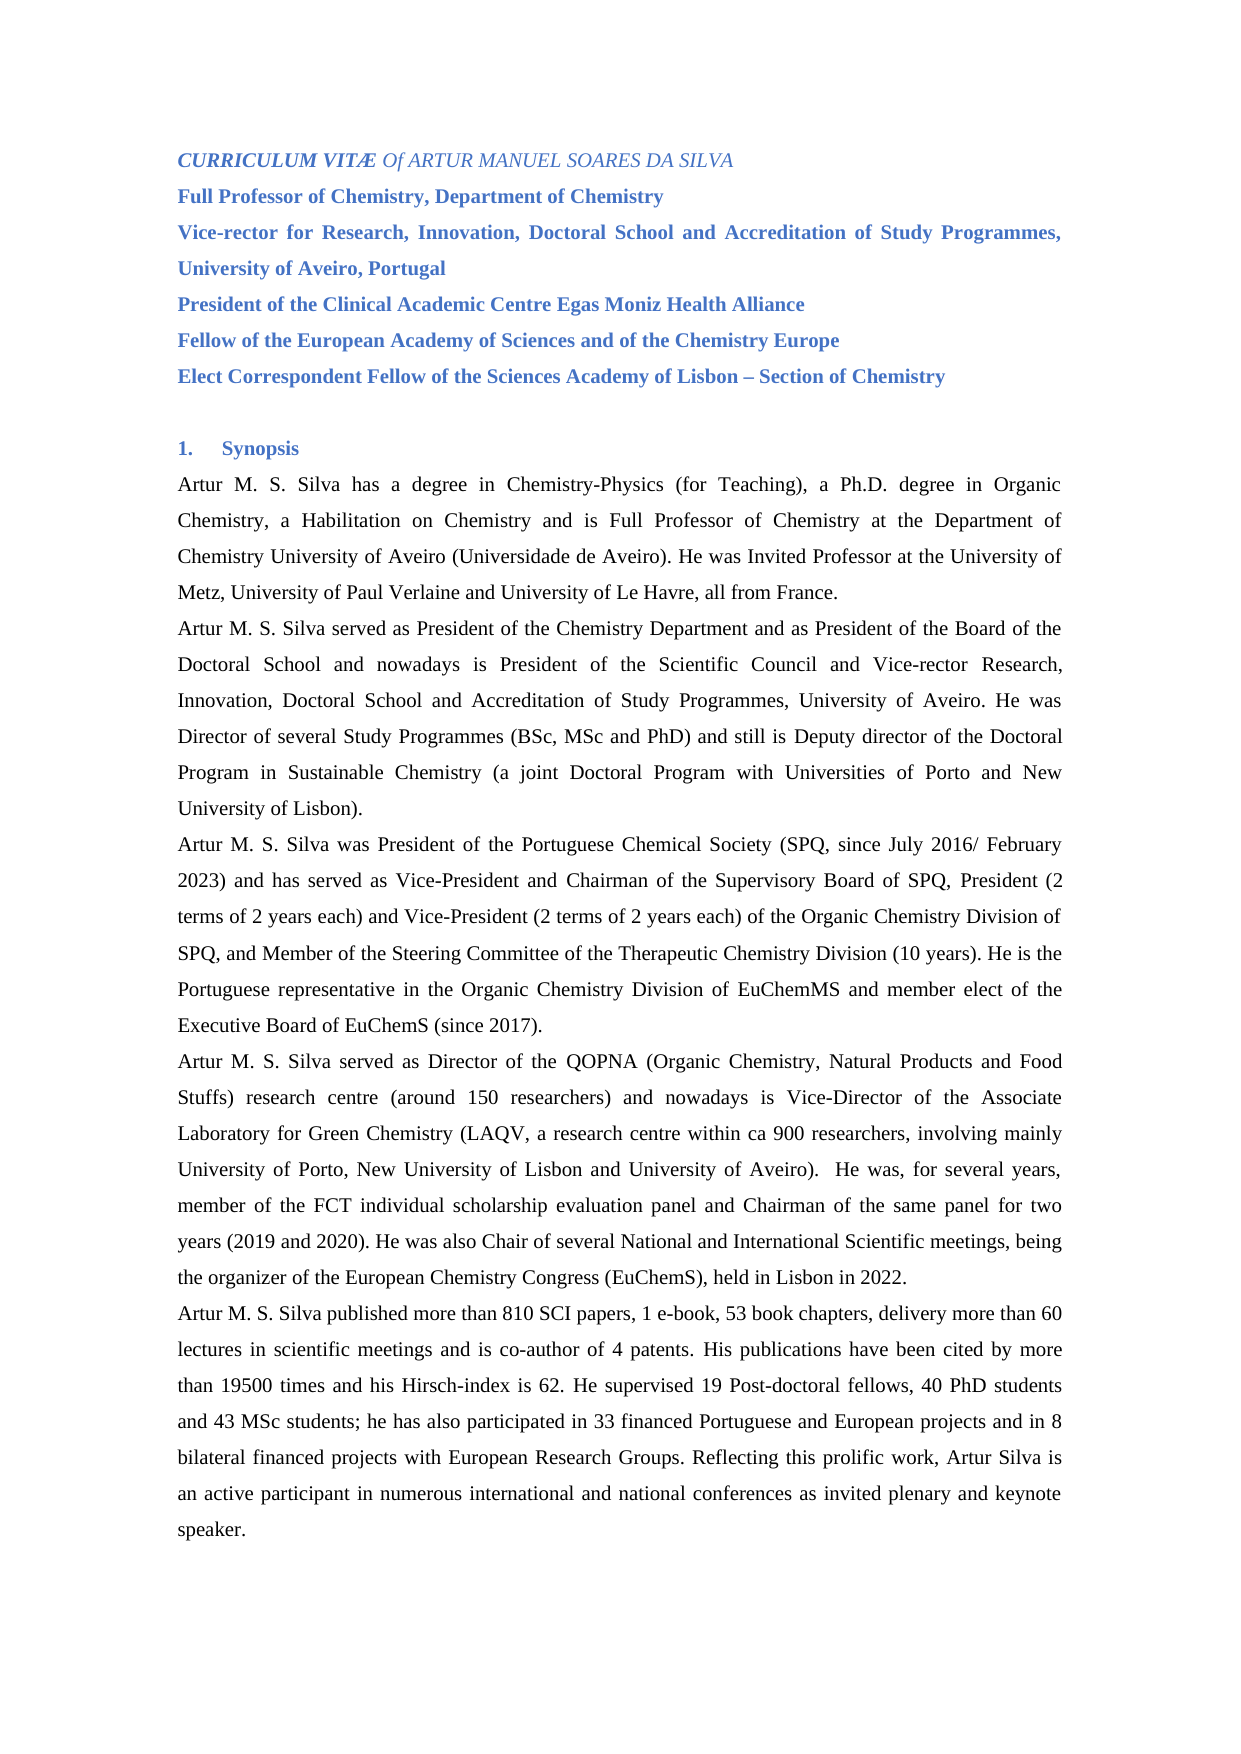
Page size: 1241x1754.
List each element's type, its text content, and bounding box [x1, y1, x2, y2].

text Elect Correspondent Fellow of the Sciences Academy of Lisbon – Section of Chemistry [177, 364, 1062, 388]
text President of the Clinical Academic Centre Egas Moniz Health Alliance [177, 292, 1062, 316]
text Artur M. S. Silva served as President of the Chemistry Department and as President of the Board of the Doctoral School and nowadays is President of the Scientific Council and Vice-rector Research, Innovation, Doctoral School and Accreditation of Study Programmes, University of Aveiro. He was Director of several Study Programmes (BSc, MSc and PhD) and still is Deputy director of the Doctoral Program in Sustainable Chemistry (a joint Doctoral Program with Universities of Porto and New University of Lisbon). [177, 616, 1063, 820]
text Artur M. S. Silva served as Director of the QOPNA (Organic Chemistry, Natural Products and Food Stuffs) research centre (around 150 researchers) and nowadays is Vice-Director of the Associate Laboratory for Green Chemistry (LAQV, a research centre within ca 900 researchers, involving mainly University of Porto, New University of Lisbon and University of Aveiro). He was, for several years, member of the FCT individual scholarship evaluation panel and Chairman of the same panel for two years (2019 and 2020). He was also Chair of several National and International Scientific meetings, being the organizer of the European Chemistry Congress (EuChemS), held in Lisbon in 2022. [177, 1049, 1063, 1289]
list Synopsis [177, 436, 1062, 460]
text Artur M. S. Silva has a degree in Chemistry-Physics (for Teaching), a Ph.D. degree in Organic Chemistry, a Habilitation on Chemistry and is Full Professor of Chemistry at the Department of Chemistry University of Aveiro (Universidade de Aveiro). He was Invited Professor at the University of Metz, University of Paul Verlaine and University of Le Havre, all from France. [177, 472, 1063, 604]
text CURRICULUM VITÆ Of ARTUR MANUEL SOARES DA SILVA [177, 148, 1062, 172]
text Artur M. S. Silva was President of the Portuguese Chemical Society (SPQ, since July 2016/ February 2023) and has served as Vice-President and Chairman of the Supervisory Board of SPQ, President (2 terms of 2 years each) and Vice-President (2 terms of 2 years each) of the Organic Chemistry Division of SPQ, and Member of the Steering Committee of the Therapeutic Chemistry Division (10 years). He is the Portuguese representative in the Organic Chemistry Division of EuChemMS and member elect of the Executive Board of EuChemS (since 2017). [177, 832, 1063, 1037]
text Fellow of the European Academy of Sciences and of the Chemistry Europe [177, 328, 1062, 352]
text Artur M. S. Silva published more than 810 SCI papers, 1 e-book, 53 book chapters, delivery more than 60 lectures in scientific meetings and is co-author of 4 patents. His publications have been cited by more than 19500 times and his Hirsch-index is 62. He supervised 19 Post-doctoral fellows, 40 PhD students and 43 MSc students; he has also participated in 33 financed Portuguese and European projects and in 8 bilateral financed projects with European Research Groups. Reflecting this prolific work, Artur Silva is an active participant in numerous international and national conferences as invited plenary and keynote speaker. [177, 1301, 1063, 1541]
text Vice-rector for Research, Innovation, Doctoral School and Accreditation of Study Programmes, University of Aveiro, Portugal [177, 220, 1062, 280]
text Full Professor of Chemistry, Department of Chemistry [177, 184, 1062, 208]
